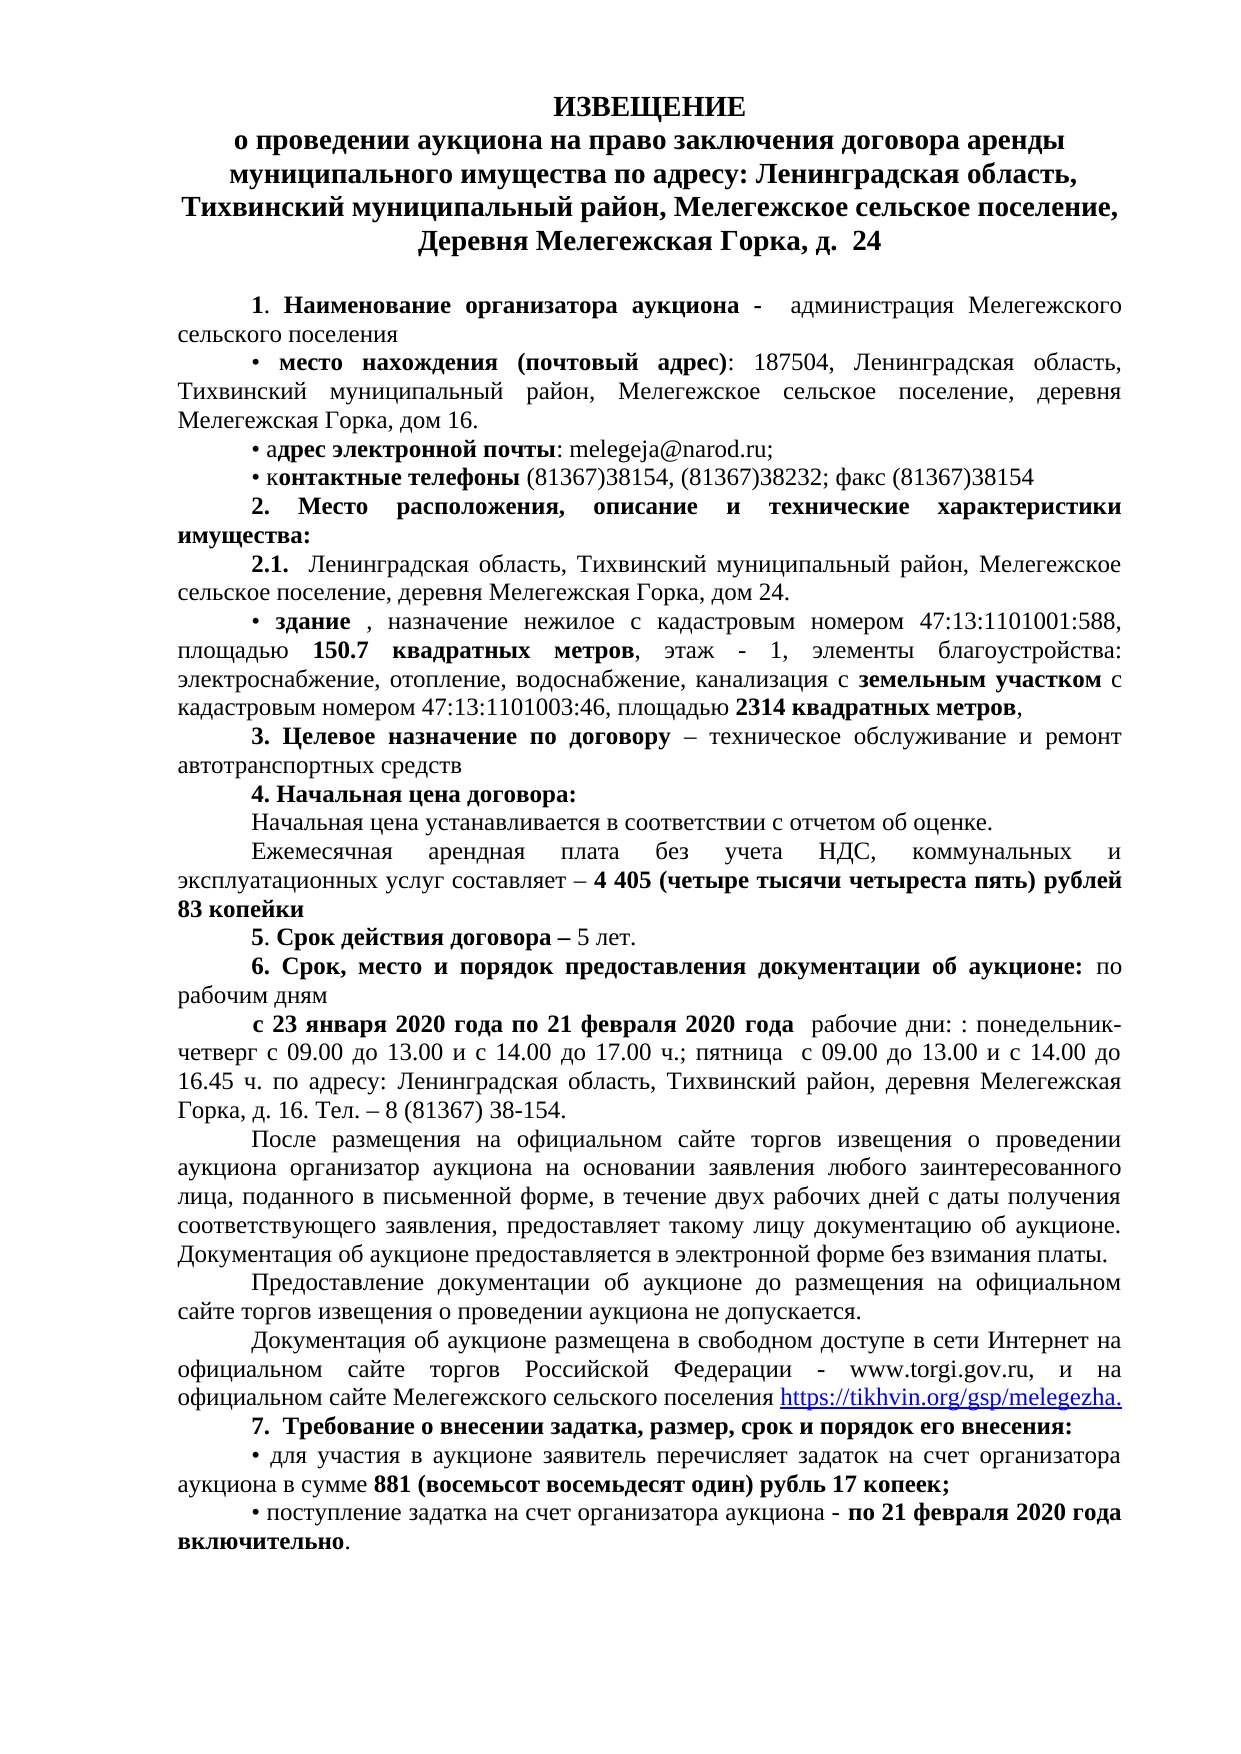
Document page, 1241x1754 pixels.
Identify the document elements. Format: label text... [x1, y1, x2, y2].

text 7. Требование о внесении задатка, размер, срок и порядок его внесения: [177, 1411, 1122, 1440]
text Начальная цена устанавливается в соответствии с отчетом об оценке. [177, 807, 1122, 836]
text ИЗВЕЩЕНИЕ [177, 89, 1122, 122]
text о проведении аукциона на право заключения договора аренды [177, 122, 1122, 156]
text Тихвинский муниципальный район, Мелегежское сельское поселение, Деревня Мелегежская Горка, д. 24 [177, 189, 1122, 256]
text 3. Целевое назначение по договору – техническое обслуживание и ремонт автотранспортных средств [177, 721, 1122, 779]
text • для участия в аукционе заявитель перечисляет задаток на счет организатора аукциона в сумме 881 (восемьсот восемьдесят один) рубль 17 копеек; [177, 1440, 1122, 1497]
text 5. Срок действия договора – 5 лет. [177, 922, 1122, 951]
text Предоставление документации об аукционе до размещения на официальном сайте торгов извещения о проведении аукциона не допускается. [177, 1267, 1122, 1325]
text • место нахождения (почтовый адрес): 187504, Ленинградская область, Тихвинский муниципальный район, Мелегежское сельское поселение, деревня Мелегежская Горка, дом 16. [177, 347, 1122, 434]
text • контактные телефоны (81367)38154, (81367)38232; факс (81367)38154 [177, 462, 1122, 491]
text 6. Срок, место и порядок предоставления документации об аукционе: по рабочим дням [177, 951, 1122, 1009]
text с 23 января 2020 года по 21 февраля 2020 года рабочие дни: : понедельник-четверг с 09.00 до 13.00 и с 14.00 до 17.00 ч.; пятница с 09.00 до 13.00 и с 14.00 до 16.45 ч. по адресу: Ленинградская область, Тихвинский район, деревня Мелегежская Горка, д. 16. Тел. – 8 (81367) 38-154. [177, 1009, 1122, 1124]
text муниципального имущества по адресу: Ленинградская область, [177, 156, 1122, 189]
text • поступление задатка на счет организатора аукциона - по 21 февраля 2020 года включительно. [177, 1497, 1122, 1555]
text Ежемесячная арендная плата без учета НДС, коммунальных и эксплуатационных услуг составляет – 4 405 (четыре тысячи четыреста пять) рублей 83 копейки [177, 836, 1122, 922]
text 2.1. Ленинградская область, Тихвинский муниципальный район, Мелегежское сельское поселение, деревня Мелегежская Горка, дом 24. [177, 549, 1122, 606]
text 4. Начальная цена договора: [177, 779, 1122, 807]
text После размещения на официальном сайте торгов извещения о проведении аукциона организатор аукциона на основании заявления любого заинтересованного лица, поданного в письменной форме, в течение двух рабочих дней с даты получения соответствующего заявления, предоставляет такому лицу документацию об аукционе. Документация об аукционе предоставляется в электронной форме без взимания платы. [177, 1124, 1122, 1267]
text 1. Наименование организатора аукциона - администрация Мелегежского сельского поселения [177, 290, 1122, 347]
text 2. Место расположения, описание и технические характеристики имущества: [177, 491, 1122, 549]
text • адрес электронной почты: melegeja@narod.ru; [177, 434, 1122, 462]
text Документация об аукционе размещена в свободном доступе в сети Интернет на официальном сайте торгов Российской Федерации - www.torgi.gov.ru, и на официальном сайте Мелегежского сельского поселения https://tikhvin.org/gsp/melegezha. [177, 1325, 1122, 1411]
text • здание , назначение нежилое с кадастровым номером 47:13:1101001:588, площадью 150.7 квадратных метров, этаж - 1, элементы благоустройства: электроснабжение, отопление, водоснабжение, канализация с земельным участком с кадастровым номером 47:13:1101003:46, площадью 2314 квадратных метров, [177, 606, 1122, 721]
